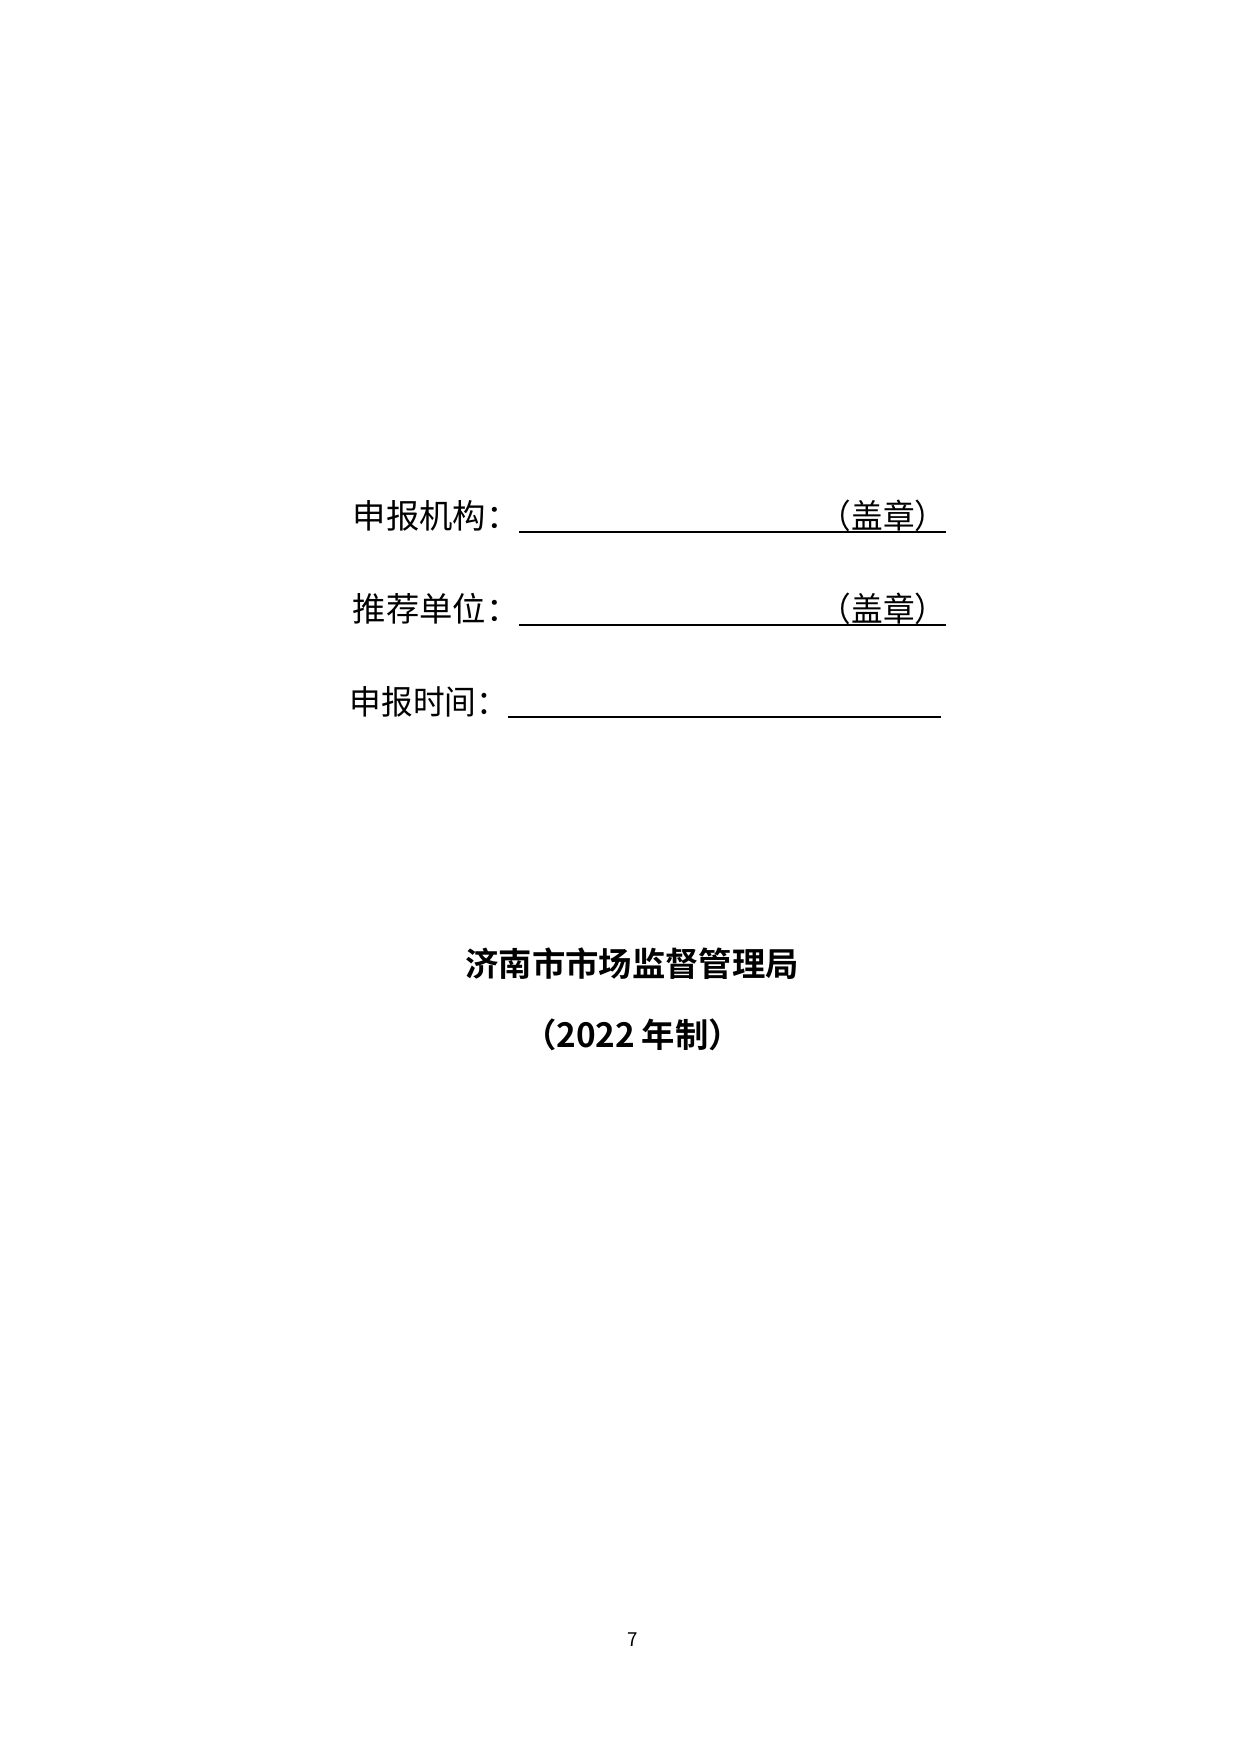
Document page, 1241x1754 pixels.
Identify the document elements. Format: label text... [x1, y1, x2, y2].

text 推荐单位： （盖章） [197, 582, 1102, 631]
subtitle 济南市市场监督管理局 [162, 938, 1102, 986]
text 申报机构： （盖章） [197, 489, 1102, 538]
text （2022年制） [162, 1009, 1102, 1057]
text 申报时间： [189, 676, 1102, 724]
